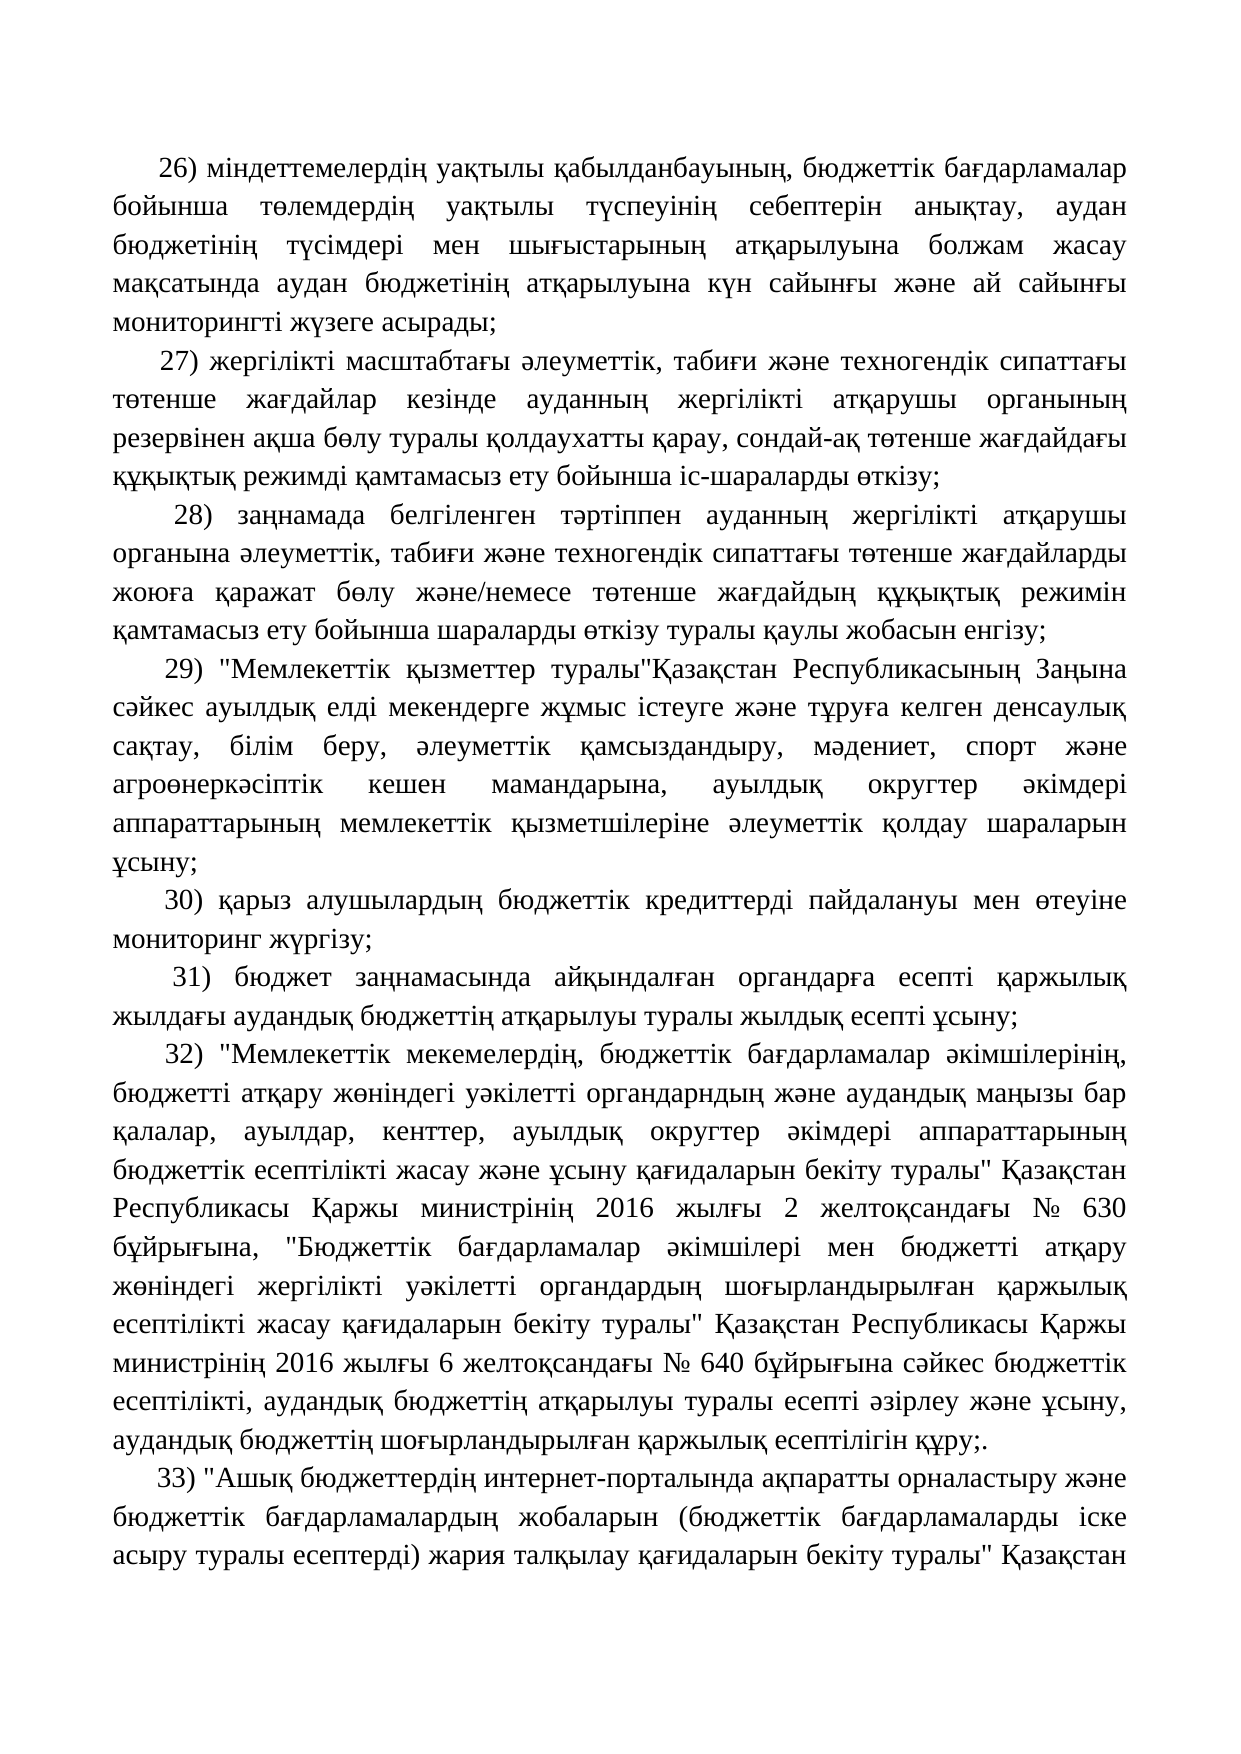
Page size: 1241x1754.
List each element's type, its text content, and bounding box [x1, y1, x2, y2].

text 28) заңнамада белгіленген тәртіппен ауданның жергілікті атқарушы органына әлеуметтік, табиғи және техногендік сипаттағы төтенше жағдайларды жоюға қаражат бөлу және/немесе төтенше жағдайдың құқықтық режимін қамтамасыз ету бойынша шараларды өткізу туралы қаулы жобасын енгізу; [112, 497, 1128, 646]
text 26) мiндеттемелердiң уақтылы қабылданбауының, бюджеттiк бағдарламалар бойынша төлемдердiң уақтылы түспеуiнiң себептерiн анықтау, аудан бюджетiнiң түсімдері мен шығыстарының атқарылуына болжам жасау мақсатында аудан бюджетiнiң атқарылуына күн сайынғы және ай сайынғы мониторингтi жүзеге асырады; [112, 150, 1128, 338]
text 31) бюджет заңнамасында айқындалған органдарға есепті қаржылық жылдағы аудандық бюджеттің атқарылуы туралы жылдық есепті ұсыну; [112, 959, 1128, 1031]
text 29) "Мемлекеттік қызметтер туралы"Қазақстан Республикасының Заңына сәйкес ауылдық елдi мекендерге жұмыс iстеуге және тұруға келген денсаулық сақтау, бiлiм беру, әлеуметтiк қамсыздандыру, мәдениет, спорт және агроөнеркәсіптік кешен мамандарына, ауылдық округтер әкімдері аппараттарының мемлекеттік қызметшілеріне әлеуметтiк қолдау шараларын ұсыну; [112, 651, 1128, 877]
text 32) "Мемлекеттік мекемелердің, бюджеттік бағдарламалар әкімшілерінің, бюджетті атқару жөніндегі уәкілетті органдарндың және аудандық маңызы бар қалалар, ауылдар, кенттер, ауылдық округтер әкімдері аппараттарының бюджеттік есептілікті жасау және ұсыну қағидаларын бекіту туралы" Қазақстан Республикасы Қаржы министрінің 2016 жылғы 2 желтоқсандағы № 630 бұйрығына, "Бюджеттік бағдарламалар әкімшілері мен бюджетті атқару жөніндегі жергілікті уәкілетті органдардың шоғырландырылған қаржылық есептілікті жасау қағидаларын бекіту туралы" Қазақстан Республикасы Қаржы министрінің 2016 жылғы 6 желтоқсандағы № 640 бұйрығына сәйкес бюджеттік есептілікті, аудандық бюджеттің атқарылуы туралы есепті әзірлеу және ұсыну, аудандық бюджеттің шоғырландырылған қаржылық есептілігін құру;. [112, 1036, 1128, 1455]
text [112, 1460, 1128, 1571]
text 27) жергілікті масштабтағы әлеуметтік, табиғи және техногендік сипаттағы төтенше жағдайлар кезінде ауданның жергілікті атқарушы органының резервінен ақша бөлу туралы қолдаухатты қарау, сондай-ақ төтенше жағдайдағы құқықтық режимді қамтамасыз ету бойынша іс-шараларды өткізу; [112, 343, 1128, 492]
text 30) қарыз алушылардың бюджеттік кредиттерді пайдалануы мен өтеуіне мониторинг жүргізу; [112, 882, 1128, 954]
